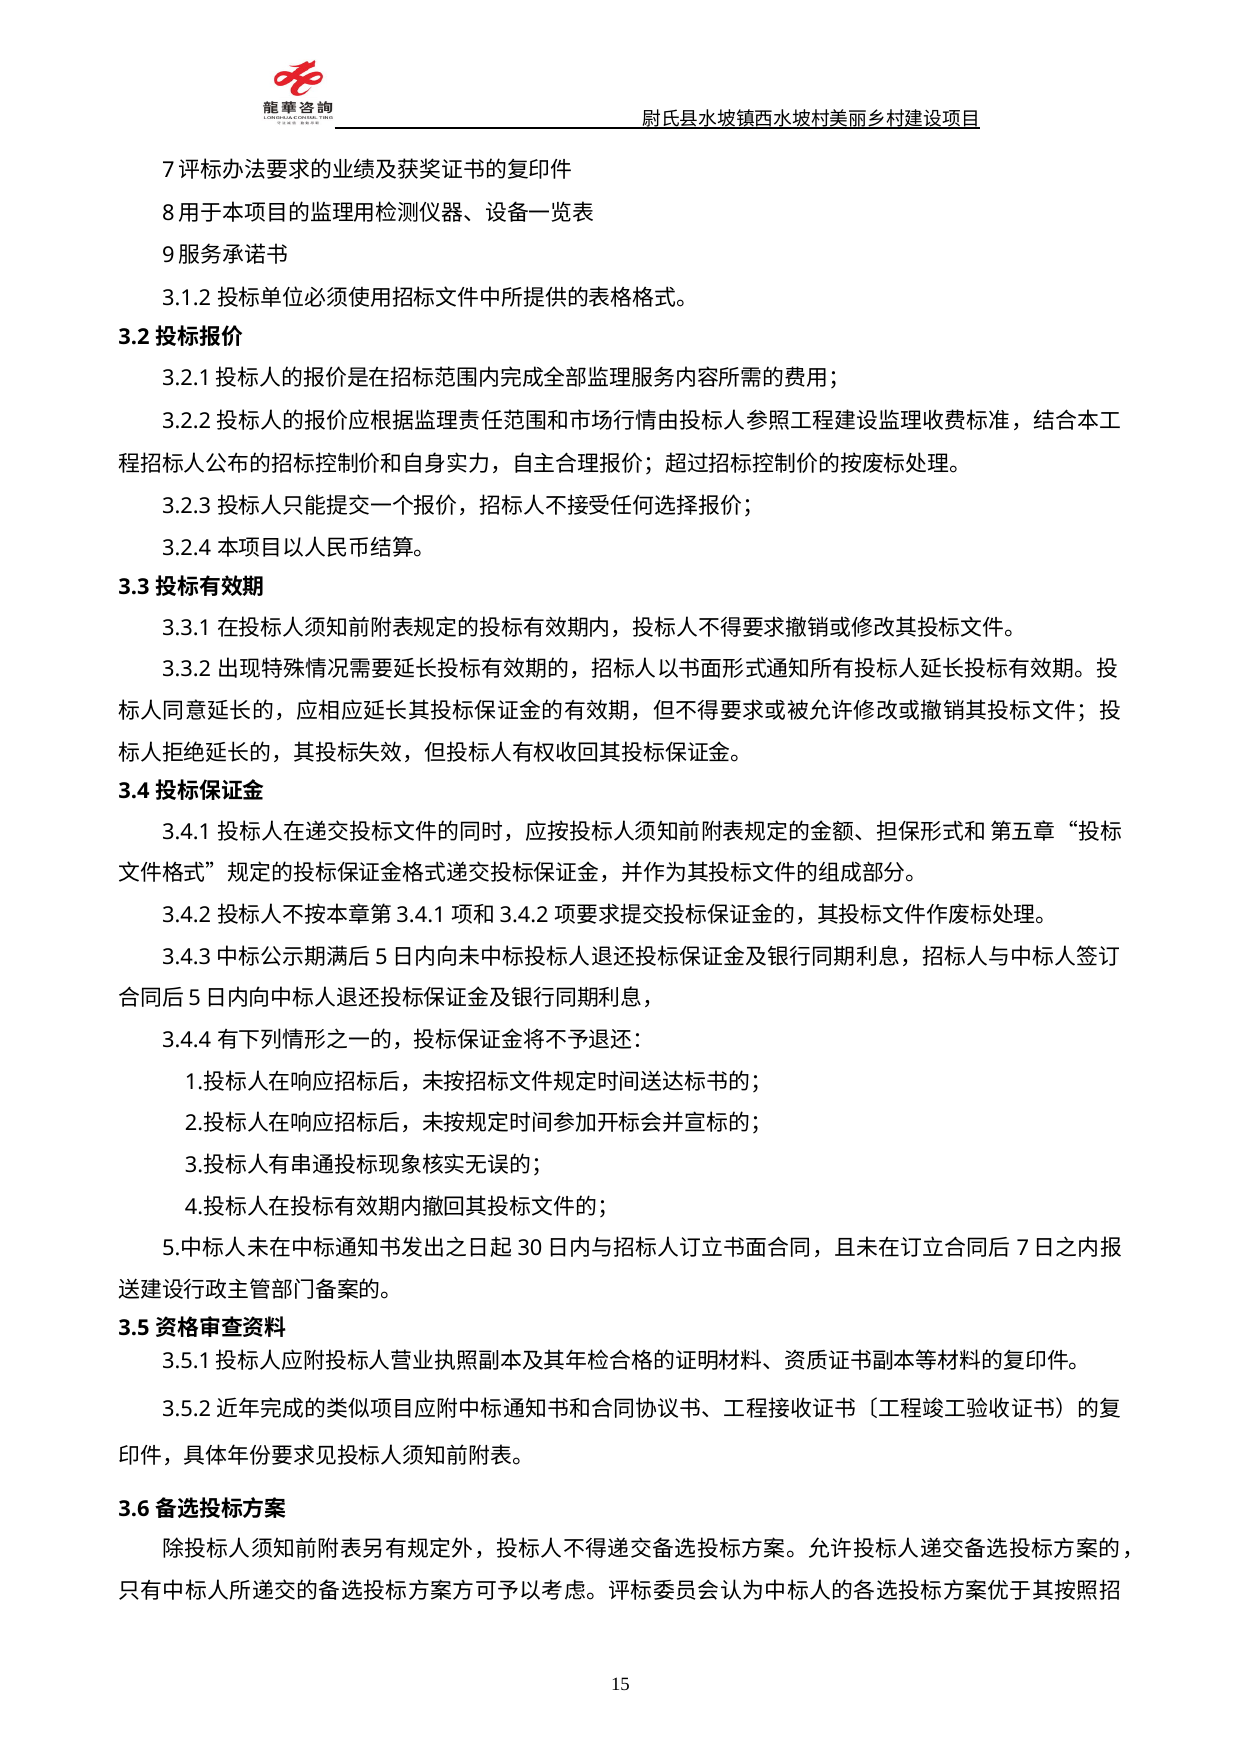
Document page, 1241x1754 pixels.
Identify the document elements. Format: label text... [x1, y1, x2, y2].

text 7评标办法要求的业绩及获奖证书的复印件 [118, 143, 1122, 186]
text 3.4.3中标公示期满后5日内向未中标投标人退还投标保证金及银行同期利息，招标人与中标人签订合同后5日内向中标人退还投标保证金及银行同期利息， [118, 931, 1122, 1014]
text 投标单位必须使用招标文件中所提供的表格格式。 [118, 271, 1122, 314]
text 投标人的报价应根据监理责任范围和市场行情由投标人参照工程建设监理收费标准，结合本工程招标人公布的招标控制价和自身实力，自主合理报价；超过招标控制价的按废标处理。 [118, 394, 1122, 480]
text 本项目以人民币结算。 [118, 521, 1122, 564]
text 9服务承诺书 [118, 229, 1122, 271]
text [118, 1523, 1122, 1607]
text 出现特殊情况需要延长投标有效期的，招标人以书面形式通知所有投标人延长投标有效期。投标人同意延长的，应相应延长其投标保证金的有效期，但不得要求或被允许修改或撤销其投标文件；投标人拒绝延长的，其投标失效，但投标人有权收回其投标保证金。 [118, 643, 1122, 768]
text 投标人应附投标人营业执照副本及其年检合格的证明材料、资质证书副本等材料的复印件。 [118, 1343, 1122, 1375]
text 3.4 投标保证金 [118, 768, 1122, 806]
text 投标人的报价是在招标范围内完成全部监理服务内容所需的费用； [118, 352, 1122, 394]
text 投标人不按本章第3.4.1 项和3.4.2 项要求提交投标保证金的，其投标文件作废标处理。 [118, 889, 1122, 931]
text 2.投标人在响应招标后，未按规定时间参加开标会并宣标的； [118, 1097, 1122, 1139]
picture [260, 59, 335, 126]
text 3.2 投标报价 [118, 314, 1122, 352]
text 5.中标人未在中标通知书发出之日起30日内与招标人订立书面合同，且未在订立合同后7日之内报送建设行政主管部门备案的。 [118, 1222, 1122, 1306]
text 投标人在递交投标文件的同时，应按投标人须知前附表规定的金额、担保形式和第五章“投标文件格式”规定的投标保证金格式递交投标保证金，并作为其投标文件的组成部分。 [118, 806, 1122, 889]
text 近年完成的类似项目应附中标通知书和合同协议书、工程接收证书〔工程竣工验收证书）的复印件，具体年份要求见投标人须知前附表。 [118, 1391, 1122, 1470]
text 3.投标人有串通投标现象核实无误的； [118, 1139, 1122, 1181]
text 在投标人须知前附表规定的投标有效期内，投标人不得要求撤销或修改其投标文件。 [118, 602, 1122, 643]
text 4.投标人在投标有效期内撤回其投标文件的； [118, 1181, 1122, 1222]
text 投标人只能提交一个报价，招标人不接受任何选择报价； [118, 480, 1122, 521]
text 8用于本项目的监理用检测仪器、设备一览表 [118, 186, 1122, 229]
text 1.投标人在响应招标后，未按招标文件规定时间送达标书的； [118, 1056, 1122, 1097]
text 3.3 投标有效期 [118, 564, 1122, 602]
text 3.6 备选投标方案 [118, 1486, 1122, 1523]
text 3.5 资格审查资料 [118, 1306, 1122, 1343]
text 3.4.4 有下列情形之一的，投标保证金将不予退还： [118, 1014, 1122, 1056]
